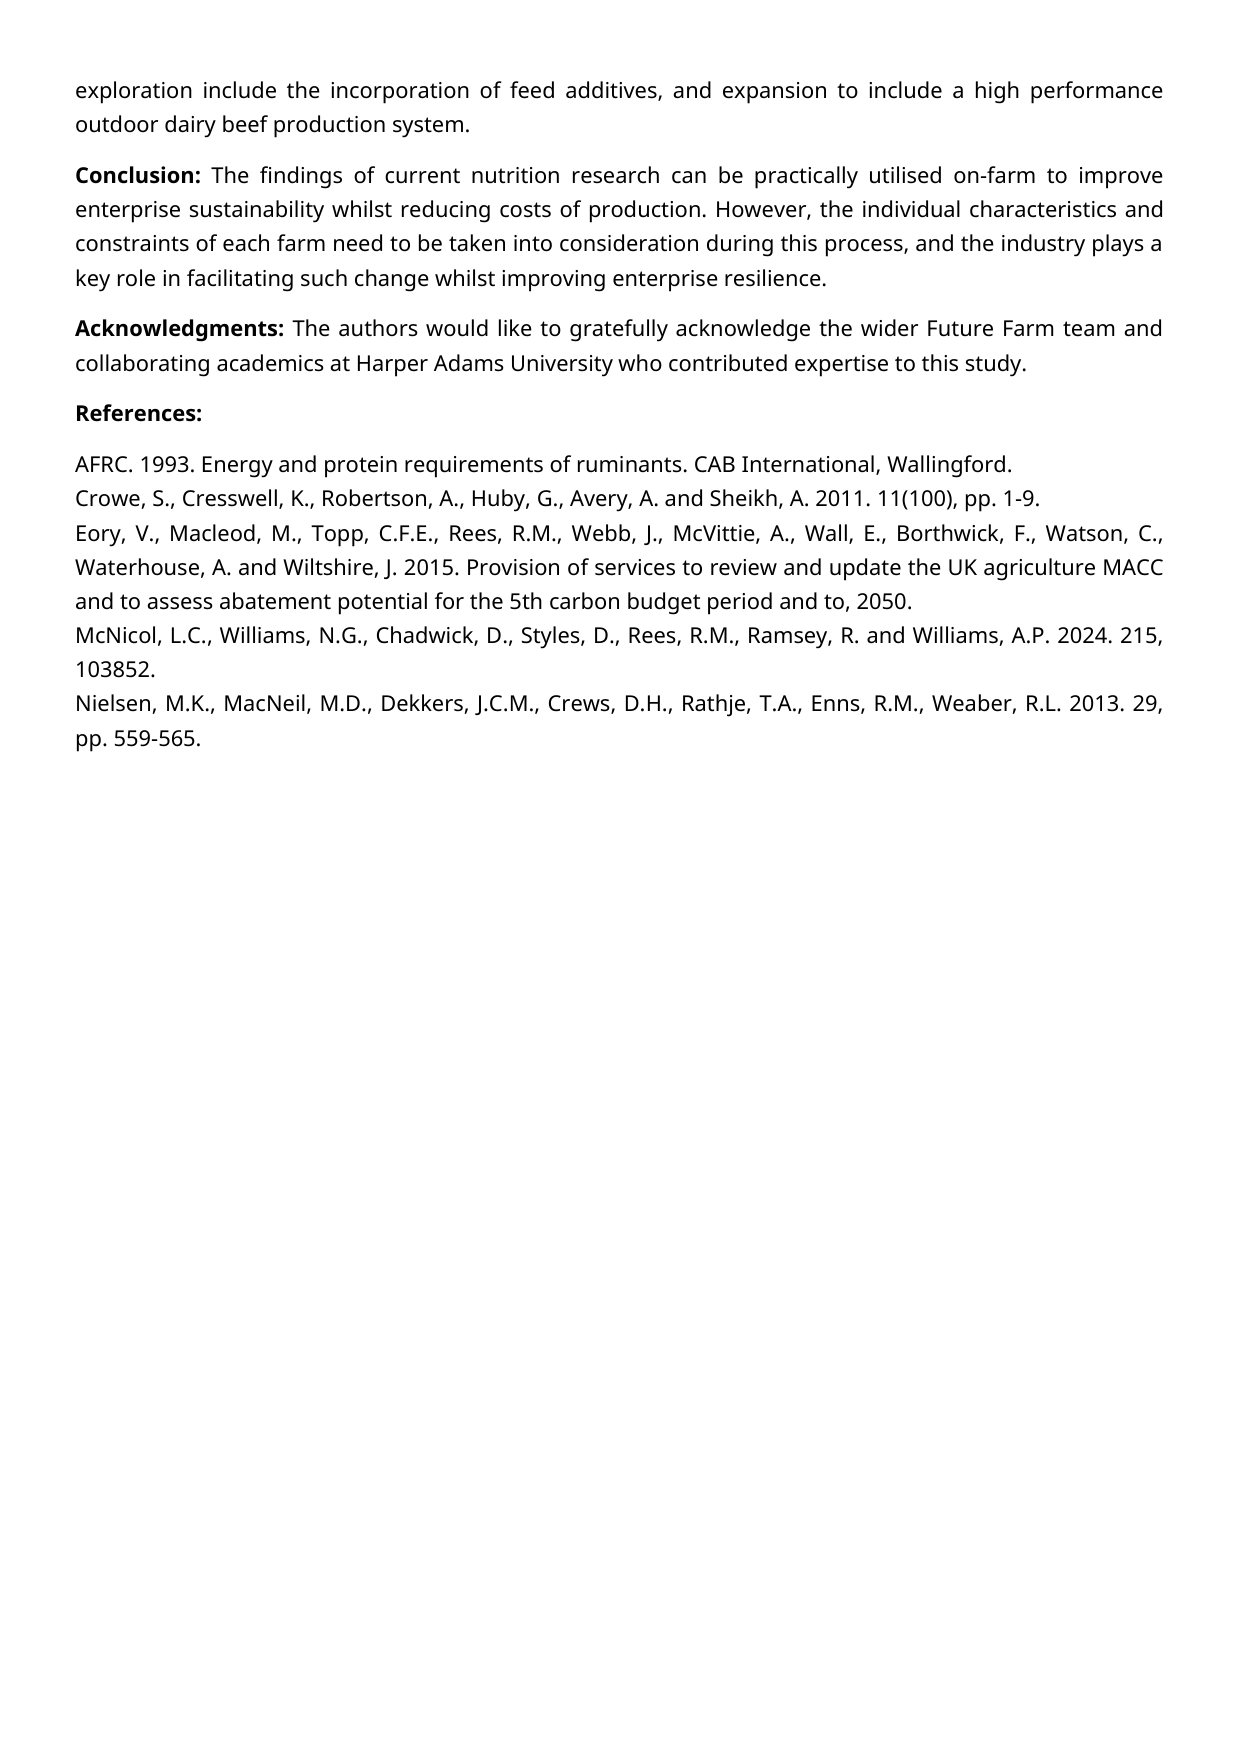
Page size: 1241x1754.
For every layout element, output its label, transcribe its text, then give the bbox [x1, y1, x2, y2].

text Crowe, S., Cresswell, K., Robertson, A., Huby, G., Avery, A. and Sheikh, A. 2011. 11(100), pp. 1-9. [75, 483, 1165, 513]
text Conclusion: The findings of current nutrition research can be practically utilised on-farm to improve enterprise sustainability whilst reducing costs of production. However, the individual characteristics and constraints of each farm need to be taken into consideration during this process, and the industry plays a key role in facilitating such change whilst improving enterprise resilience. [75, 160, 1165, 292]
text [75, 75, 1165, 139]
text McNicol, L.C., Williams, N.G., Chadwick, D., Styles, D., Rees, R.M., Ramsey, R. and Williams, A.P. 2024. 215, 103852. [75, 620, 1165, 684]
text Eory, V., Macleod, M., Topp, C.F.E., Rees, R.M., Webb, J., McVittie, A., Wall, E., Borthwick, F., Watson, C., Waterhouse, A. and Wiltshire, J. 2015. Provision of services to review and update the UK agriculture MACC and to assess abatement potential for the 5th carbon budget period and to, 2050. [75, 517, 1165, 616]
text Acknowledgments: The authors would like to gratefully acknowledge the wider Future Farm team and collaborating academics at Harper Adams University who contributed expertise to this study. [75, 313, 1165, 377]
text AFRC. 1993. Energy and protein requirements of ruminants. CAB International, Wallingford. [75, 449, 1165, 479]
text References: [75, 398, 1165, 428]
text Nielsen, M.K., MacNeil, M.D., Dekkers, J.C.M., Crews, D.H., Rathje, T.A., Enns, R.M., Weaber, R.L. 2013. 29, pp. 559-565. [75, 688, 1165, 752]
